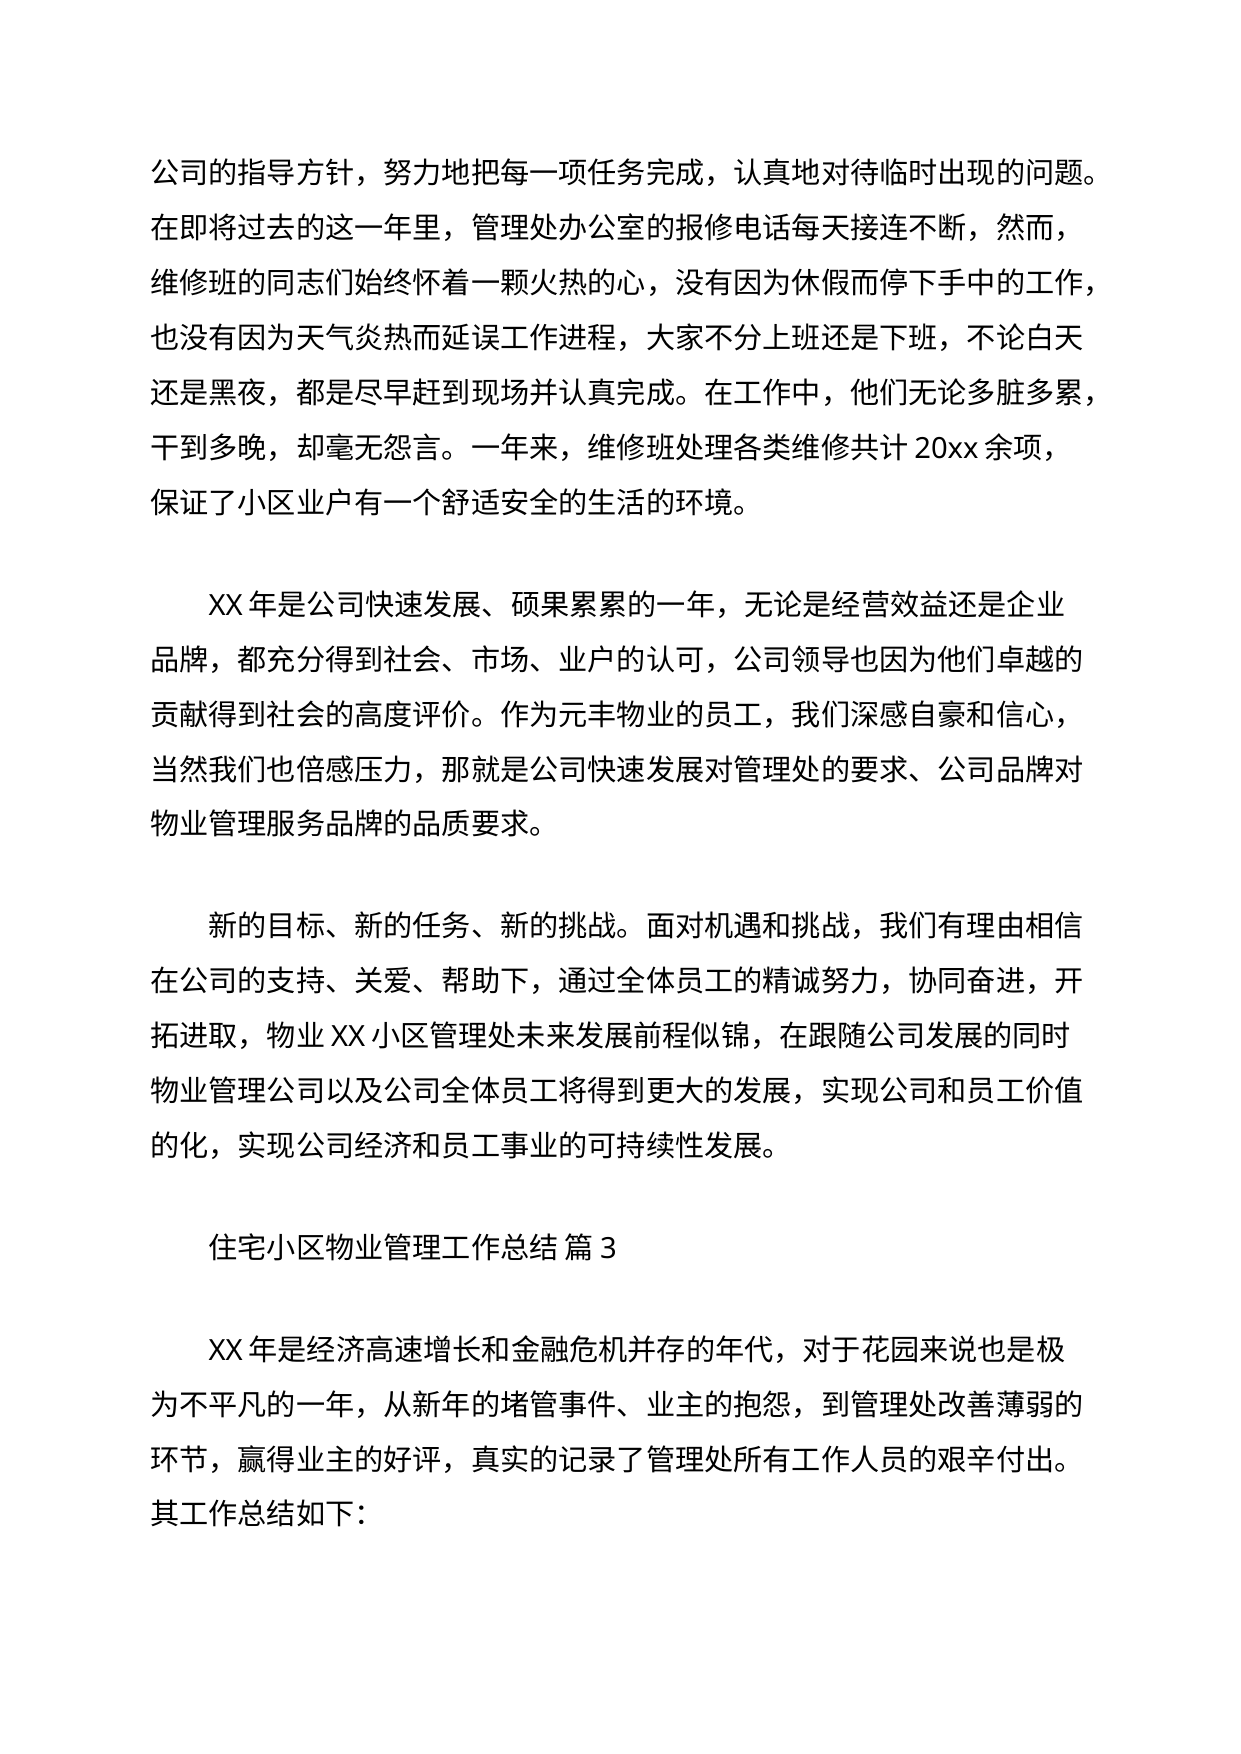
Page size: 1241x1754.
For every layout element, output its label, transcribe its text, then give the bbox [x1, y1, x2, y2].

text 新的目标、新的任务、新的挑战。面对机遇和挑战，我们有理由相信在公司的支持、关爱、帮助下，通过全体员工的精诚努力，协同奋进，开拓进取，物业XX小区管理处未来发展前程似锦，在跟随公司发展的同时物业管理公司以及公司全体员工将得到更大的发展，实现公司和员工价值的化，实现公司经济和员工事业的可持续性发展。 [150, 903, 1090, 1165]
text 住宅小区物业管理工作总结 篇3 [150, 1224, 1090, 1267]
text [150, 150, 1090, 522]
text XX年是经济高速增长和金融危机并存的年代，对于花园来说也是极为不平凡的一年，从新年的堵管事件、业主的抱怨，到管理处改善薄弱的环节，赢得业主的好评，真实的记录了管理处所有工作人员的艰辛付出。其工作总结如下： [150, 1326, 1090, 1533]
text XX年是公司快速发展、硕果累累的一年，无论是经营效益还是企业品牌，都充分得到社会、市场、业户的认可，公司领导也因为他们卓越的贡献得到社会的高度评价。作为元丰物业的员工，我们深感自豪和信心，当然我们也倍感压力，那就是公司快速发展对管理处的要求、公司品牌对物业管理服务品牌的品质要求。 [150, 581, 1090, 843]
